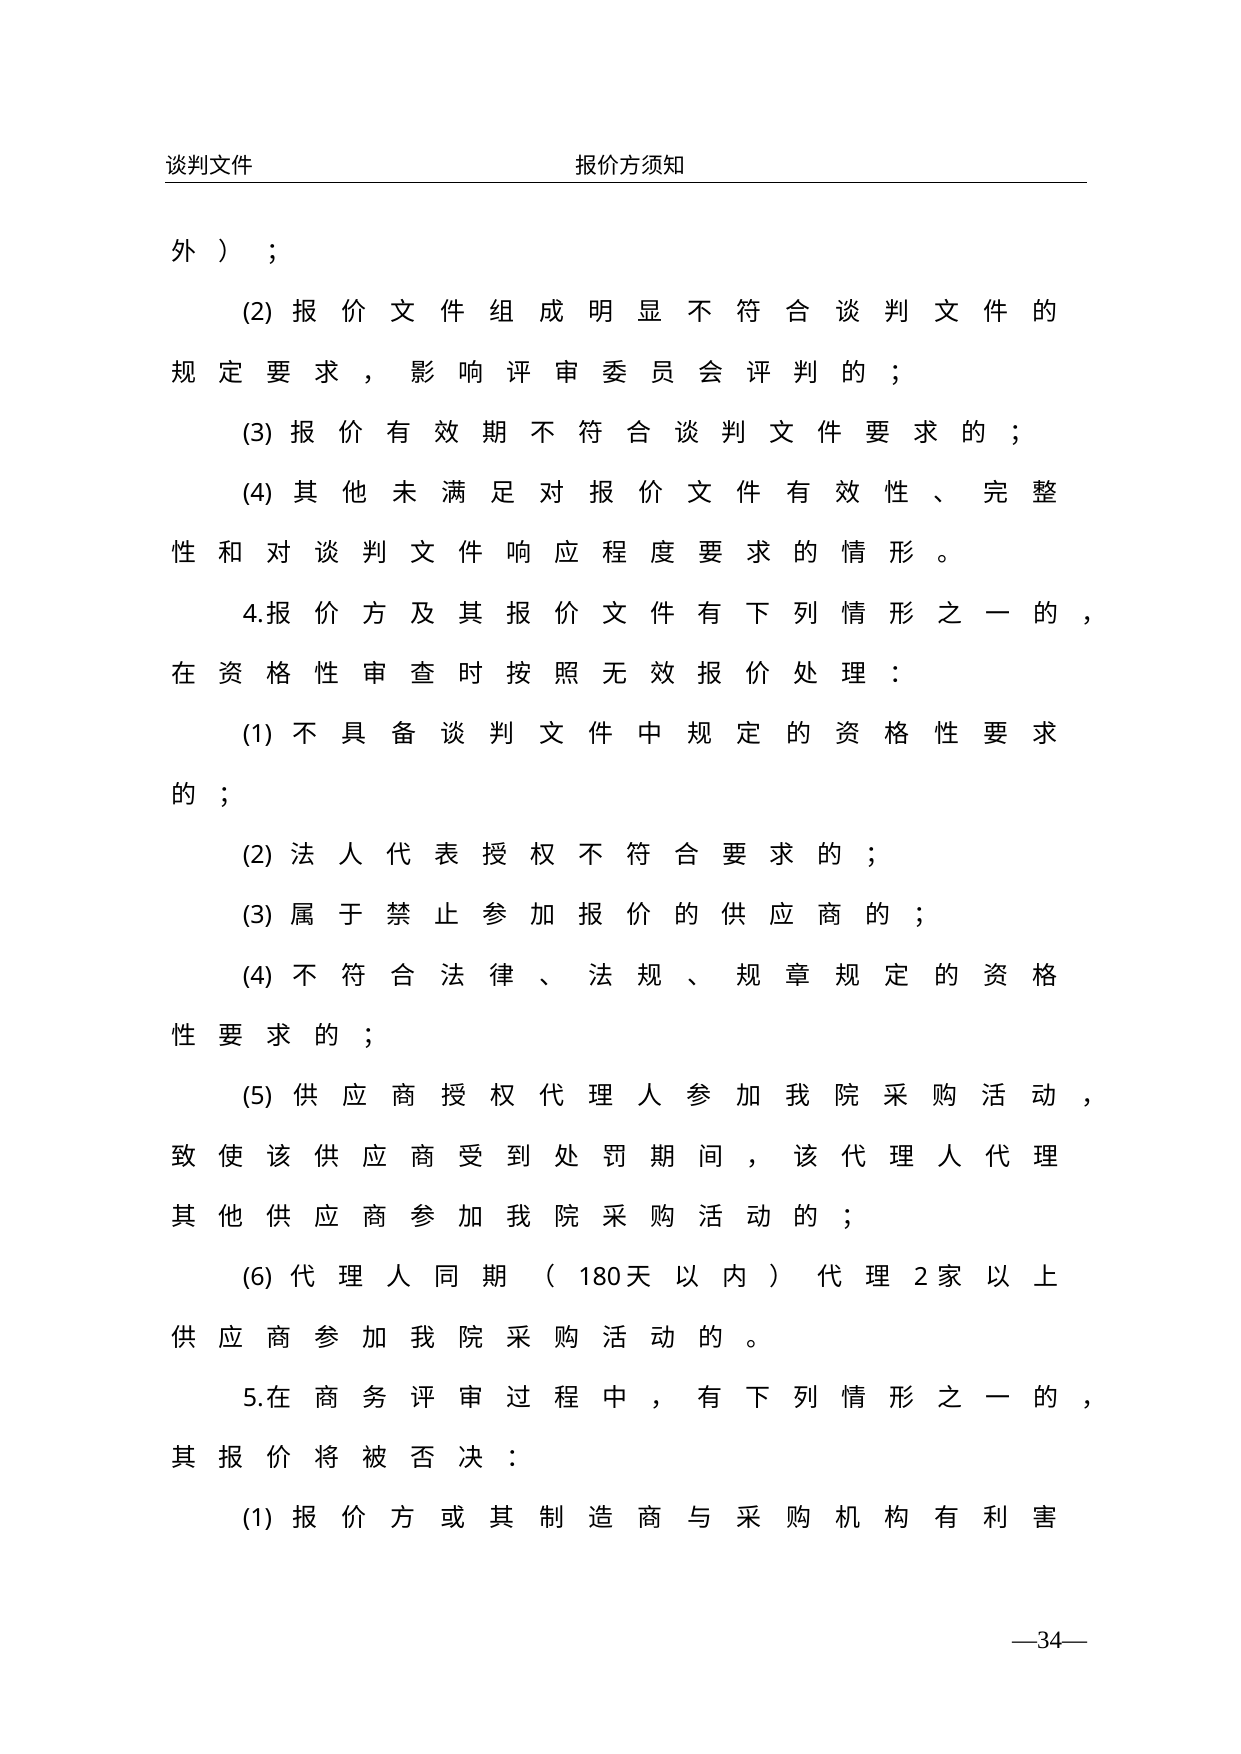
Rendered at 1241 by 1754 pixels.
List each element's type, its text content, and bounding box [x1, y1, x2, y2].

text (2)报价文件组成明显不符合谈判文件的规定要求，影响评审委员会评判的； [171, 280, 1081, 400]
text (3) 报价有效期不符合谈判文件要求的； [171, 400, 1081, 461]
text 5.在商务评审过程中，有下列情形之一的，其报价将被否决： [171, 1365, 1081, 1486]
text (5) 供应商授权代理人参加我院采购活动，致使该供应商受到处罚期间，该代理人代理其他供应商参加我院采购活动的； [171, 1064, 1081, 1245]
text 4.报价方及其报价文件有下列情形之一的，在资格性审查时按照无效报价处理： [171, 581, 1081, 702]
text (2)法人代表授权不符合要求的； [171, 822, 1081, 883]
text (6)代理人同期（180天以内）代理2家以上供应商参加我院采购活动的。 [171, 1245, 1081, 1365]
text (3)属于禁止参加报价的供应商的； [171, 883, 1081, 943]
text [171, 219, 1081, 280]
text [171, 1486, 1081, 1546]
text (4)不符合法律、法规、规章规定的资格性要求的； [171, 943, 1081, 1064]
text (4) 其他未满足对报价文件有效性、完整性和对谈判文件响应程度要求的情形。 [171, 461, 1081, 581]
text (1)不具备谈判文件中规定的资格性要求的； [171, 702, 1081, 822]
